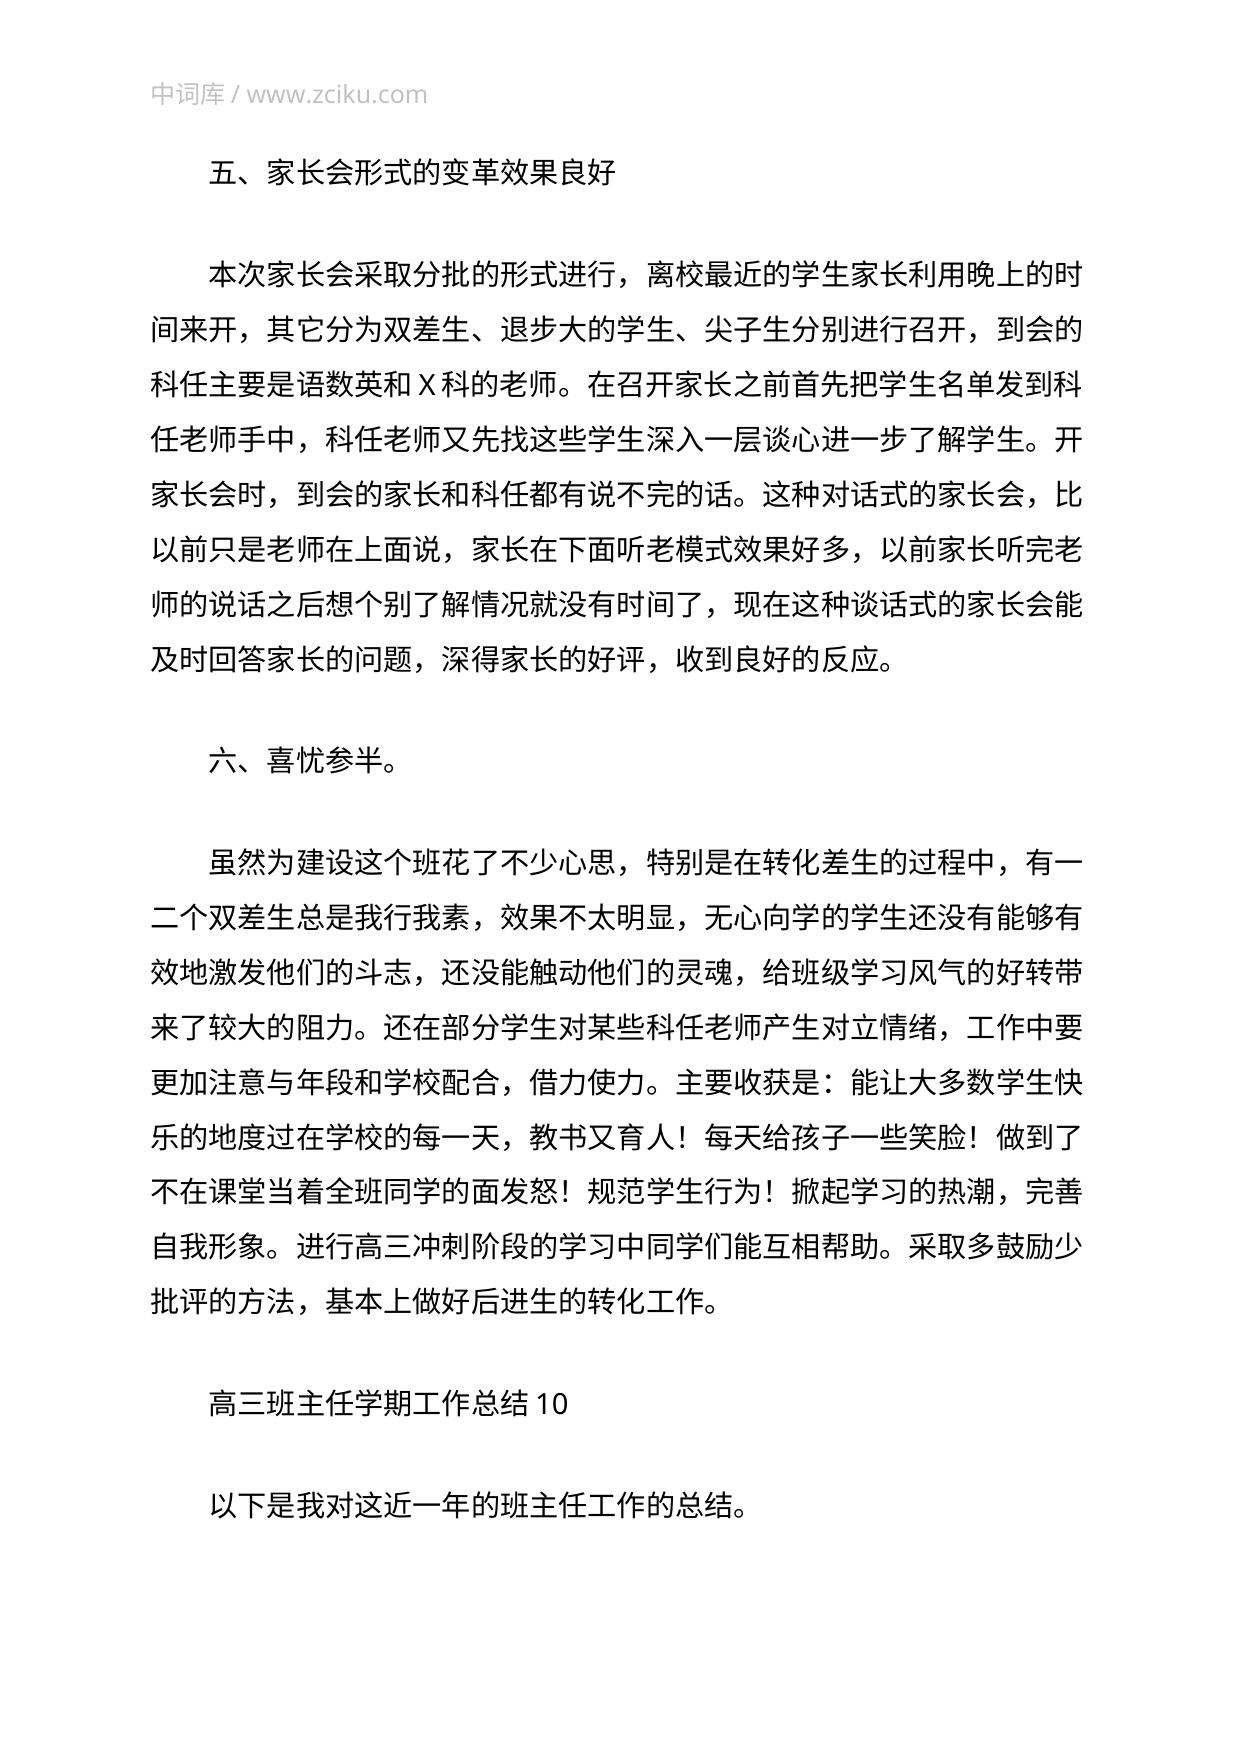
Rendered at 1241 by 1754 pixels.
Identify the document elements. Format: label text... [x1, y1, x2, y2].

text 本次家长会采取分批的形式进行，离校最近的学生家长利用晚上的时间来开，其它分为双差生、退步大的学生、尖子生分别进行召开，到会的科任主要是语数英和X科的老师。在召开家长之前首先把学生名单发到科任老师手中，科任老师又先找这些学生深入一层谈心进一步了解学生。开家长会时，到会的家长和科任都有说不完的话。这种对话式的家长会，比以前只是老师在上面说，家长在下面听老模式效果好多，以前家长听完老师的说话之后想个别了解情况就没有时间了，现在这种谈话式的家长会能及时回答家长的问题，深得家长的好评，收到良好的反应。 [150, 252, 1090, 678]
text 以下是我对这近一年的班主任工作的总结。 [150, 1483, 1090, 1525]
text 六、喜忧参半。 [150, 738, 1090, 780]
text 五、家长会形式的变革效果良好 [150, 150, 1090, 192]
text 虽然为建设这个班花了不少心思，特别是在转化差生的过程中，有一二个双差生总是我行我素，效果不太明显，无心向学的学生还没有能够有效地激发他们的斗志，还没能触动他们的灵魂，给班级学习风气的好转带来了较大的阻力。还在部分学生对某些科任老师产生对立情绪，工作中要更加注意与年段和学校配合，借力使力。主要收获是：能让大多数学生快乐的地度过在学校的每一天，教书又育人！每天给孩子一些笑脸！做到了不在课堂当着全班同学的面发怒！规范学生行为！掀起学习的热潮，完善自我形象。进行高三冲刺阶段的学习中同学们能互相帮助。采取多鼓励少批评的方法，基本上做好后进生的转化工作。 [150, 840, 1090, 1321]
text 高三班主任学期工作总结10 [150, 1381, 1090, 1423]
